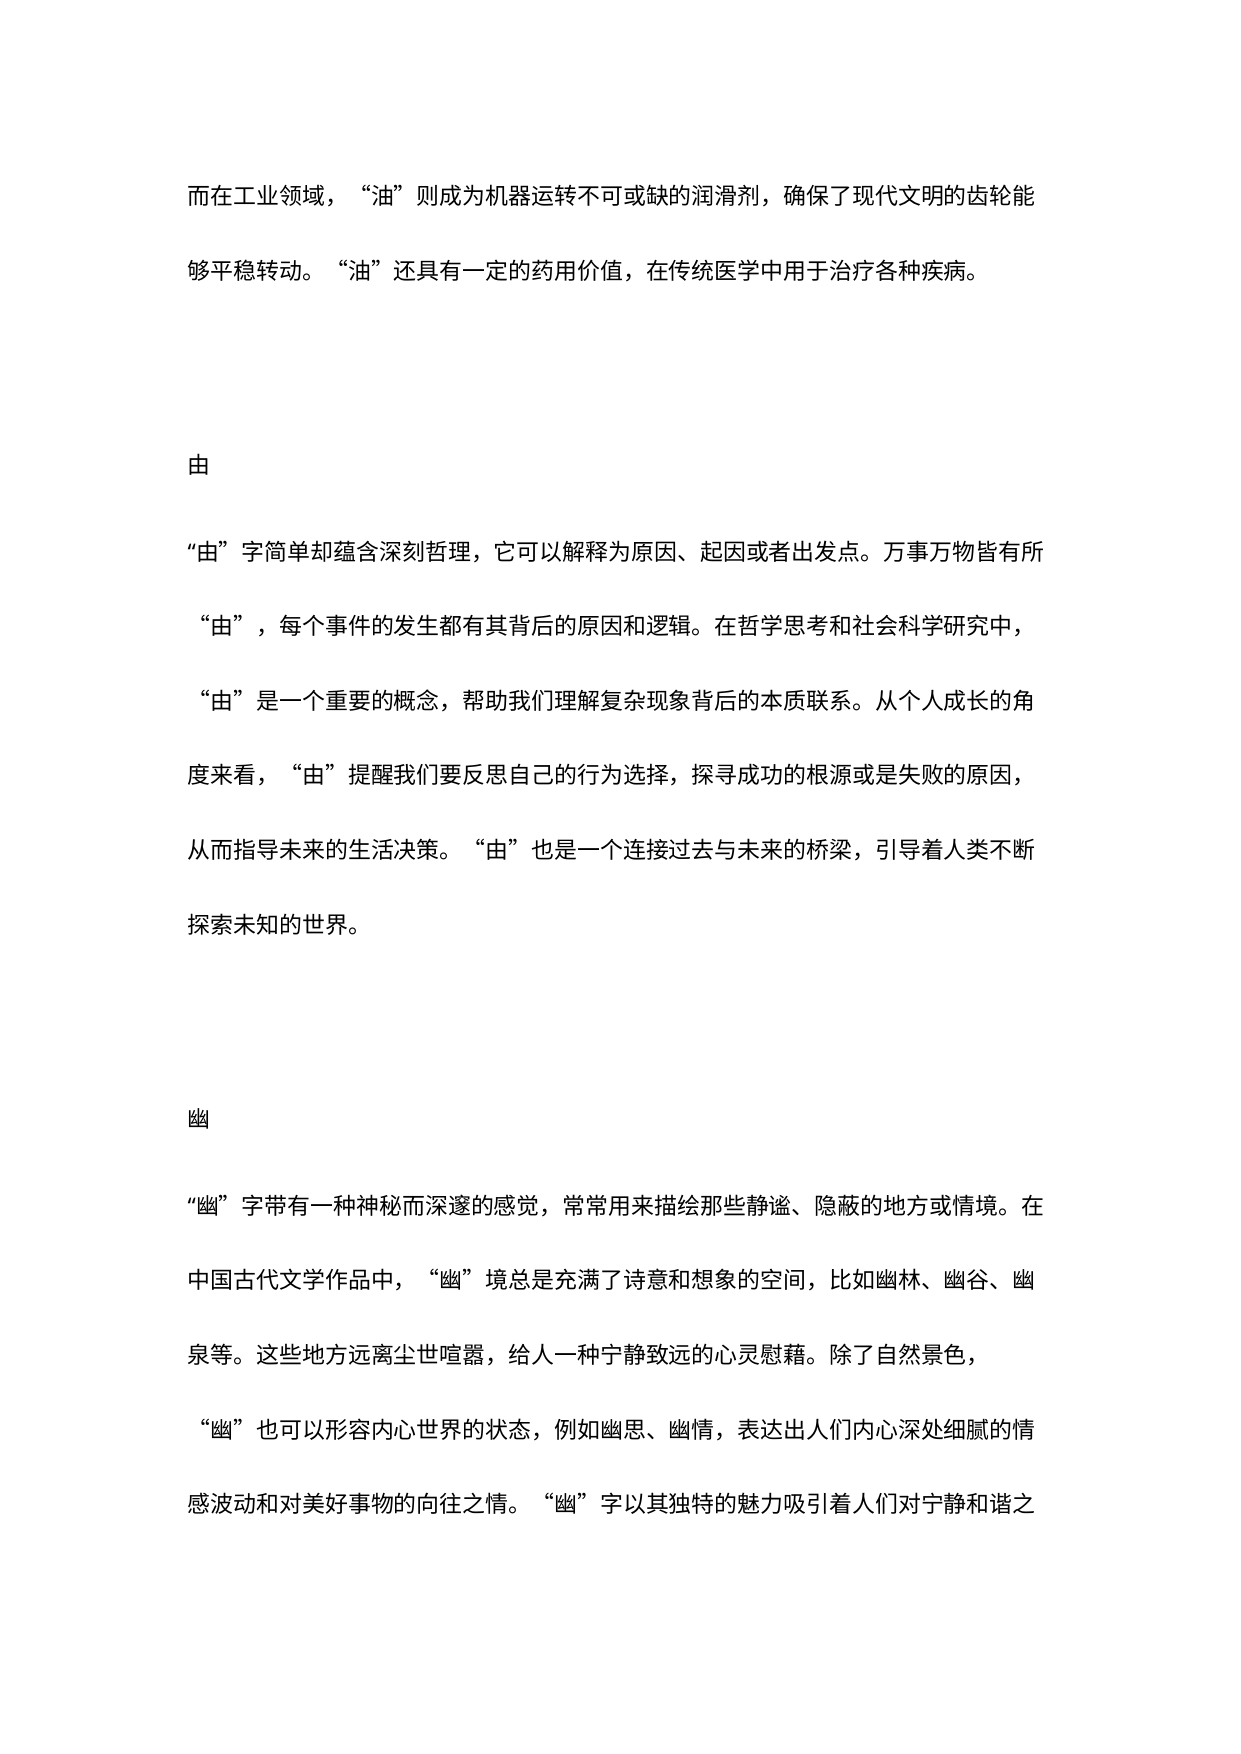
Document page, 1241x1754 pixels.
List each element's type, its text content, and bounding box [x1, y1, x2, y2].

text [187, 1172, 1053, 1536]
text 幽 [187, 1085, 1053, 1150]
text “由”字简单却蕴含深刻哲理，它可以解释为原因、起因或者出发点。万事万物皆有所“由”，每个事件的发生都有其背后的原因和逻辑。在哲学思考和社会科学研究中，“由”是一个重要的概念，帮助我们理解复杂现象背后的本质联系。从个人成长的角度来看，“由”提醒我们要反思自己的行为选择，探寻成功的根源或是失败的原因，从而指导未来的生活决策。“由”也是一个连接过去与未来的桥梁，引导着人类不断探索未知的世界。 [187, 517, 1053, 956]
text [187, 162, 1053, 302]
text 由 [187, 431, 1053, 496]
